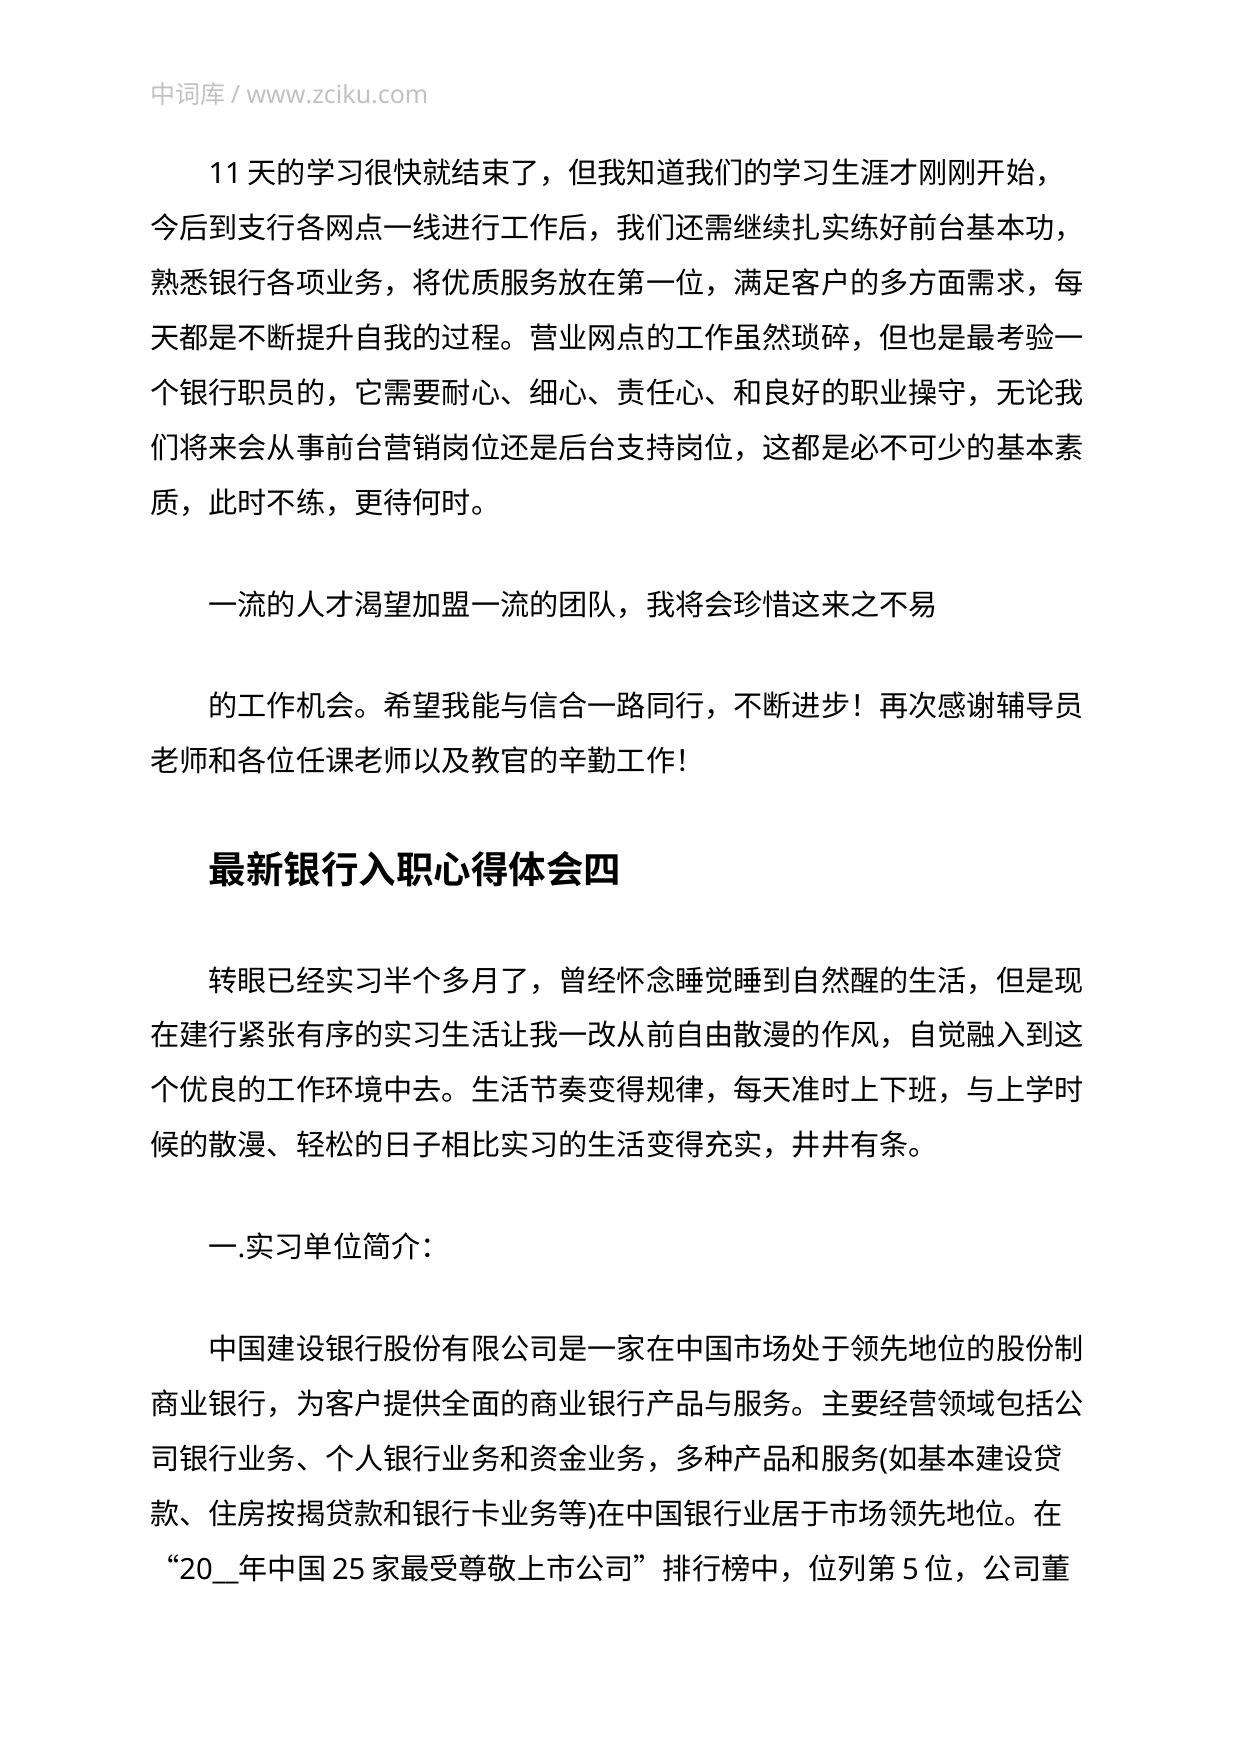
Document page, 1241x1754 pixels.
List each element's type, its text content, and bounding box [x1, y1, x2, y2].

text 转眼已经实习半个多月了，曾经怀念睡觉睡到自然醒的生活，但是现在建行紧张有序的实习生活让我一改从前自由散漫的作风，自觉融入到这个优良的工作环境中去。生活节奏变得规律，每天准时上下班，与上学时候的散漫、轻松的日子相比实习的生活变得充实，井井有条。 [150, 957, 1090, 1164]
text 一.实习单位简介： [150, 1223, 1090, 1266]
text 一流的人才渴望加盟一流的团队，我将会珍惜这来之不易 [150, 581, 1090, 623]
text 的工作机会。希望我能与信合一路同行，不断进步！再次感谢辅导员老师和各位任课老师以及教官的辛勤工作！ [150, 683, 1090, 780]
text 最新银行入职心得体会四 [150, 840, 1090, 894]
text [150, 1326, 1090, 1588]
text 11天的学习很快就结束了，但我知道我们的学习生涯才刚刚开始，今后到支行各网点一线进行工作后，我们还需继续扎实练好前台基本功，熟悉银行各项业务，将优质服务放在第一位，满足客户的多方面需求，每天都是不断提升自我的过程。营业网点的工作虽然琐碎，但也是最考验一个银行职员的，它需要耐心、细心、责任心、和良好的职业操守，无论我们将来会从事前台营销岗位还是后台支持岗位，这都是必不可少的基本素质，此时不练，更待何时。 [150, 150, 1090, 522]
